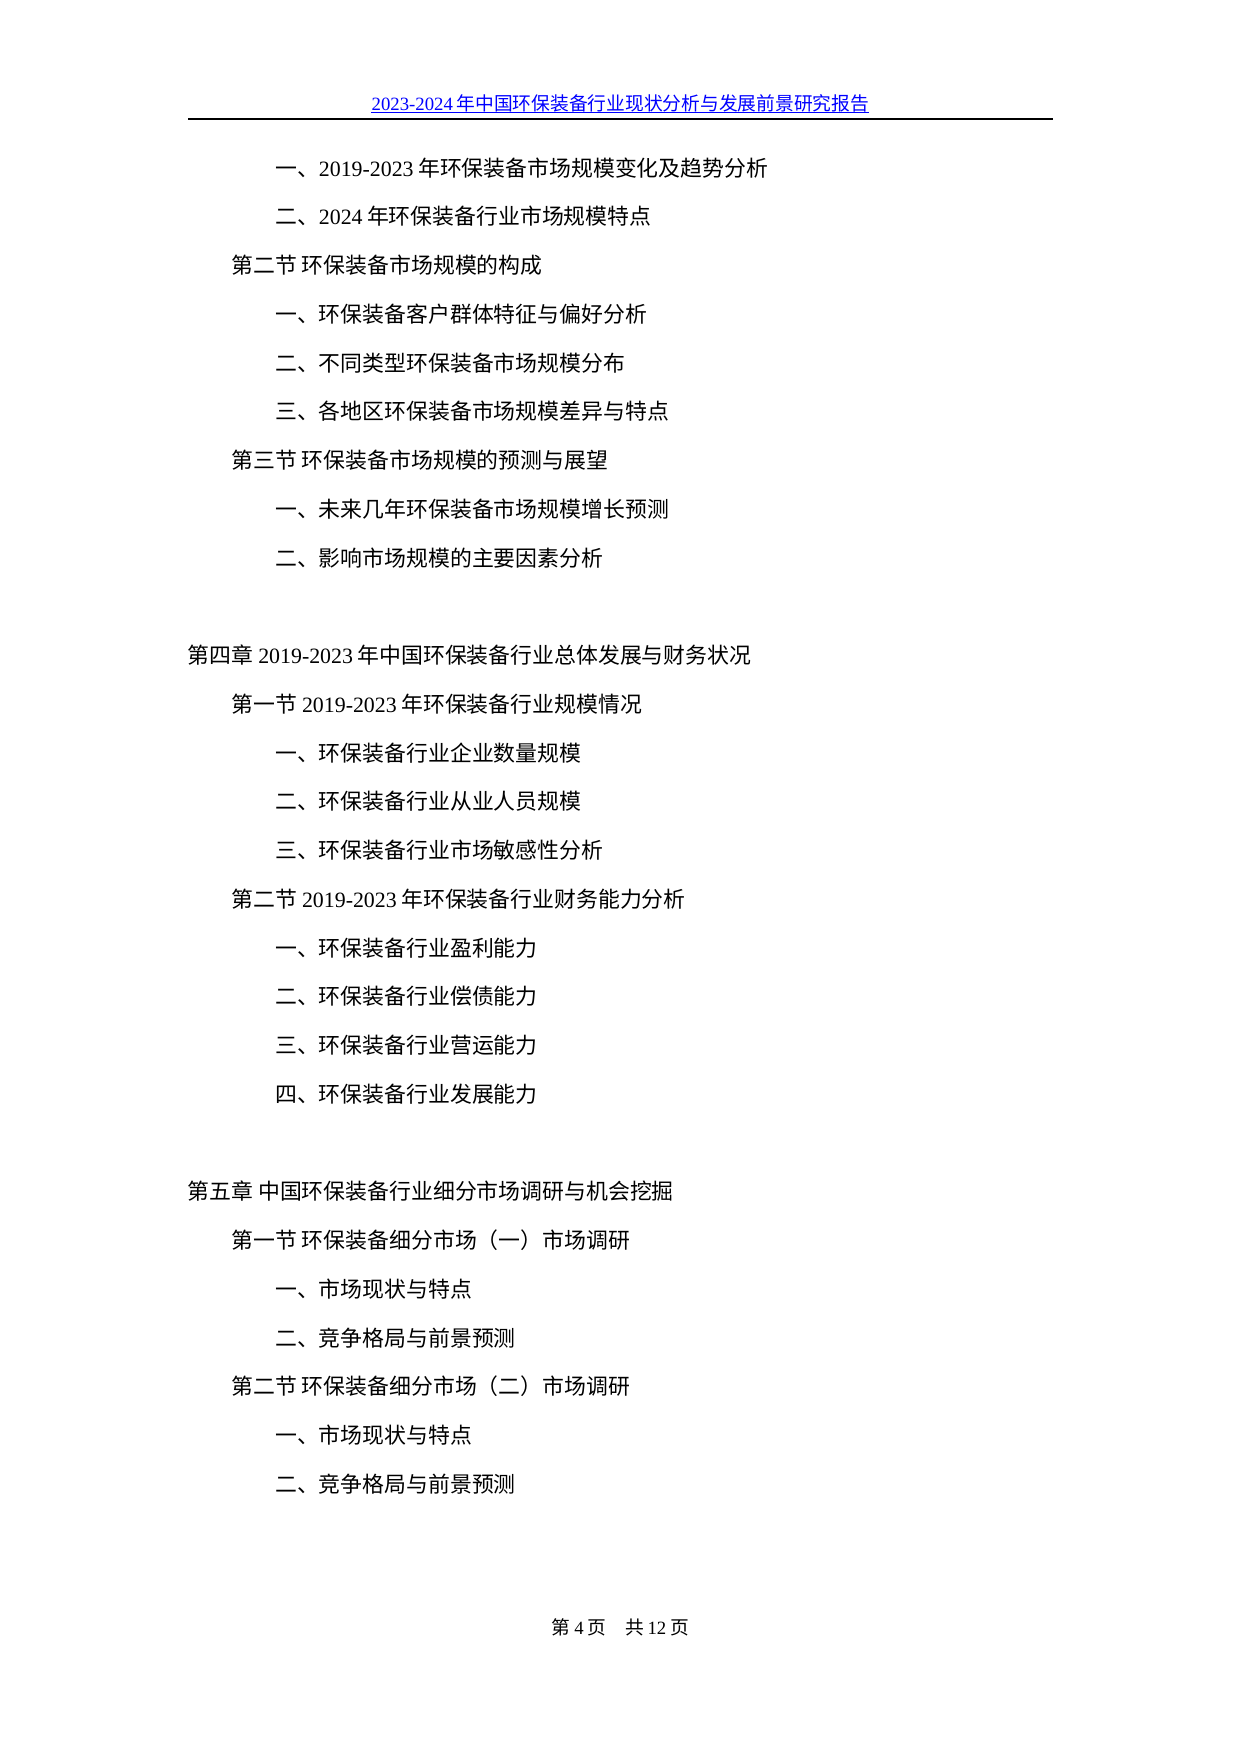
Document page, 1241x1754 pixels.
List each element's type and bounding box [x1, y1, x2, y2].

text [187, 150, 1053, 1499]
